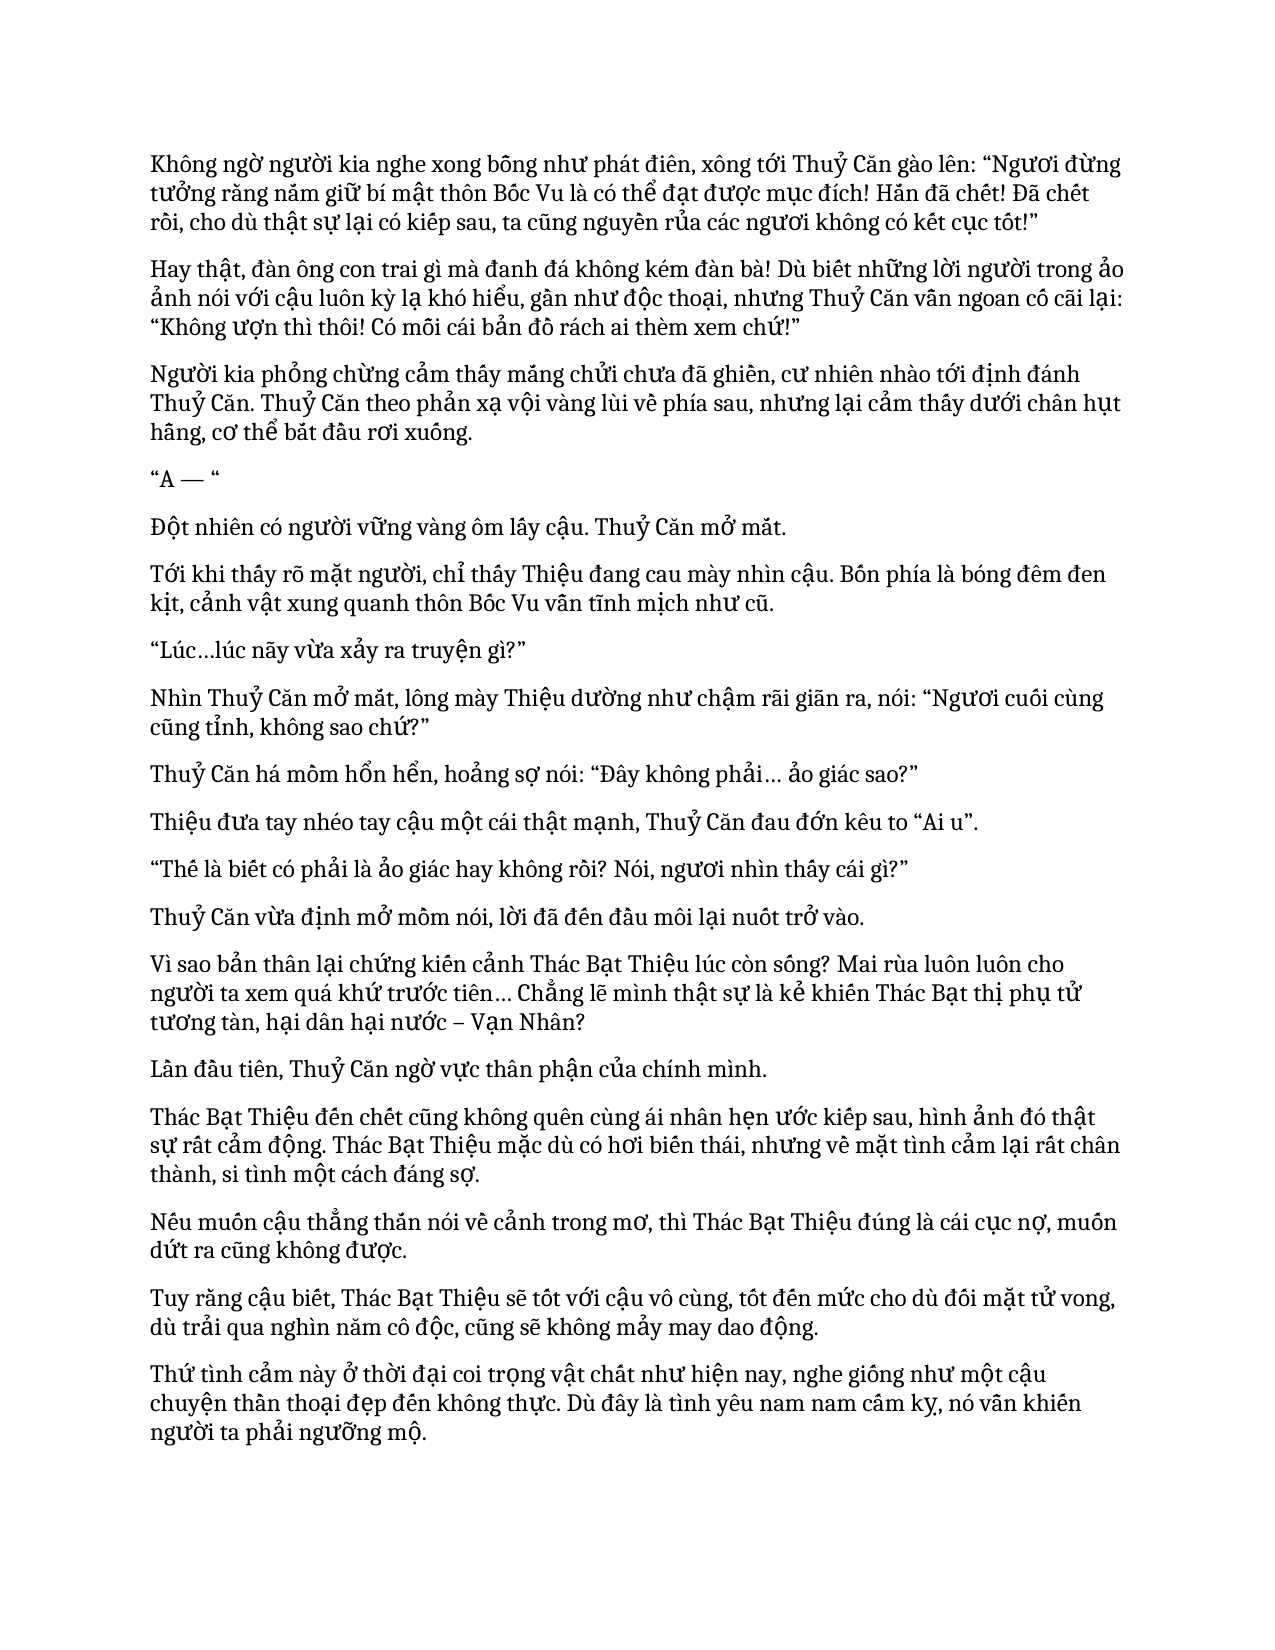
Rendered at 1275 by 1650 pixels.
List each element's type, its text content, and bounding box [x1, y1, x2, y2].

text Lần đầu tiên, Thuỷ Căn ngờ vực thân phận của chính mình. [150, 1055, 1125, 1084]
text Tuy rằng cậu biết, Thác Bạt Thiệu sẽ tốt với cậu vô cùng, tốt đến mức cho dù đối mặt tử vong, dù trải qua nghìn năm cô độc, cũng sẽ không mảy may dao động. [150, 1284, 1125, 1341]
text Thuỷ Căn há mồm hổn hển, hoảng sợ nói: “Đây không phải… ảo giác sao?” [150, 760, 1125, 789]
text Người kia phỏng chừng cảm thấy mắng chửi chưa đã ghiền, cư nhiên nhào tới định đánh Thuỷ Căn. Thuỷ Căn theo phản xạ vội vàng lùi về phía sau, nhưng lại cảm thấy dưới chân hụt hẫng, cơ thể bắt đầu rơi xuống. [150, 360, 1125, 446]
text Tới khi thấy rõ mặt người, chỉ thấy Thiệu đang cau mày nhìn cậu. Bốn phía là bóng đêm đen kịt, cảnh vật xung quanh thôn Bốc Vu vẫn tĩnh mịch như cũ. [150, 560, 1125, 617]
text Thiệu đưa tay nhéo tay cậu một cái thật mạnh, Thuỷ Căn đau đớn kêu to “Ai u”. [150, 807, 1125, 836]
text Không ngờ người kia nghe xong bỗng như phát điên, xông tới Thuỷ Căn gào lên: “Ngươi đừng tưởng rằng nắm giữ bí mật thôn Bốc Vu là có thể đạt được mục đích! Hắn đã chết! Đã chết rồi, cho dù thật sự lại có kiếp sau, ta cũng nguyền rủa các ngươi không có kết cục tốt!” [150, 150, 1125, 236]
text Vì sao bản thân lại chứng kiến cảnh Thác Bạt Thiệu lúc còn sống? Mai rùa luôn luôn cho người ta xem quá khứ trước tiên… Chẳng lẽ mình thật sự là kẻ khiến Thác Bạt thị phụ tử tương tàn, hại dân hại nước – Vạn Nhân? [150, 950, 1125, 1036]
text Nhìn Thuỷ Căn mở mắt, lông mày Thiệu dường như chậm rãi giãn ra, nói: “Ngươi cuối cùng cũng tỉnh, không sao chứ?” [150, 684, 1125, 741]
text “Thế là biết có phải là ảo giác hay không rồi? Nói, ngươi nhìn thấy cái gì?” [150, 855, 1125, 884]
text Hay thật, đàn ông con trai gì mà đanh đá không kém đàn bà! Dù biết những lời người trong ảo ảnh nói với cậu luôn kỳ lạ khó hiểu, gần như độc thoại, nhưng Thuỷ Căn vẫn ngoan cố cãi lại: “Không ượn thì thôi! Có mỗi cái bản đồ rách ai thèm xem chứ!” [150, 255, 1125, 341]
text “Lúc…lúc nãy vừa xảy ra truyện gì?” [150, 636, 1125, 665]
text Thác Bạt Thiệu đến chết cũng không quên cùng ái nhân hẹn ước kiếp sau, hình ảnh đó thật sự rất cảm động. Thác Bạt Thiệu mặc dù có hơi biến thái, nhưng về mặt tình cảm lại rất chân thành, si tình một cách đáng sợ. [150, 1102, 1125, 1189]
text Thuỷ Căn vừa định mở mồm nói, lời đã đến đầu môi lại nuốt trở vào. [150, 902, 1125, 931]
text Thứ tình cảm này ở thời đại coi trọng vật chất như hiện nay, nghe giống như một cậu chuyện thần thoại đẹp đến không thực. Dù đây là tình yêu nam nam cấm kỵ, nó vẫn khiến người ta phải ngưỡng mộ. [150, 1360, 1125, 1446]
text “A — “ [150, 465, 1125, 494]
text Đột nhiên có người vững vàng ôm lấy cậu. Thuỷ Căn mở mắt. [150, 512, 1125, 541]
text Nếu muốn cậu thẳng thắn nói về cảnh trong mơ, thì Thác Bạt Thiệu đúng là cái cục nợ, muốn dứt ra cũng không được. [150, 1207, 1125, 1265]
